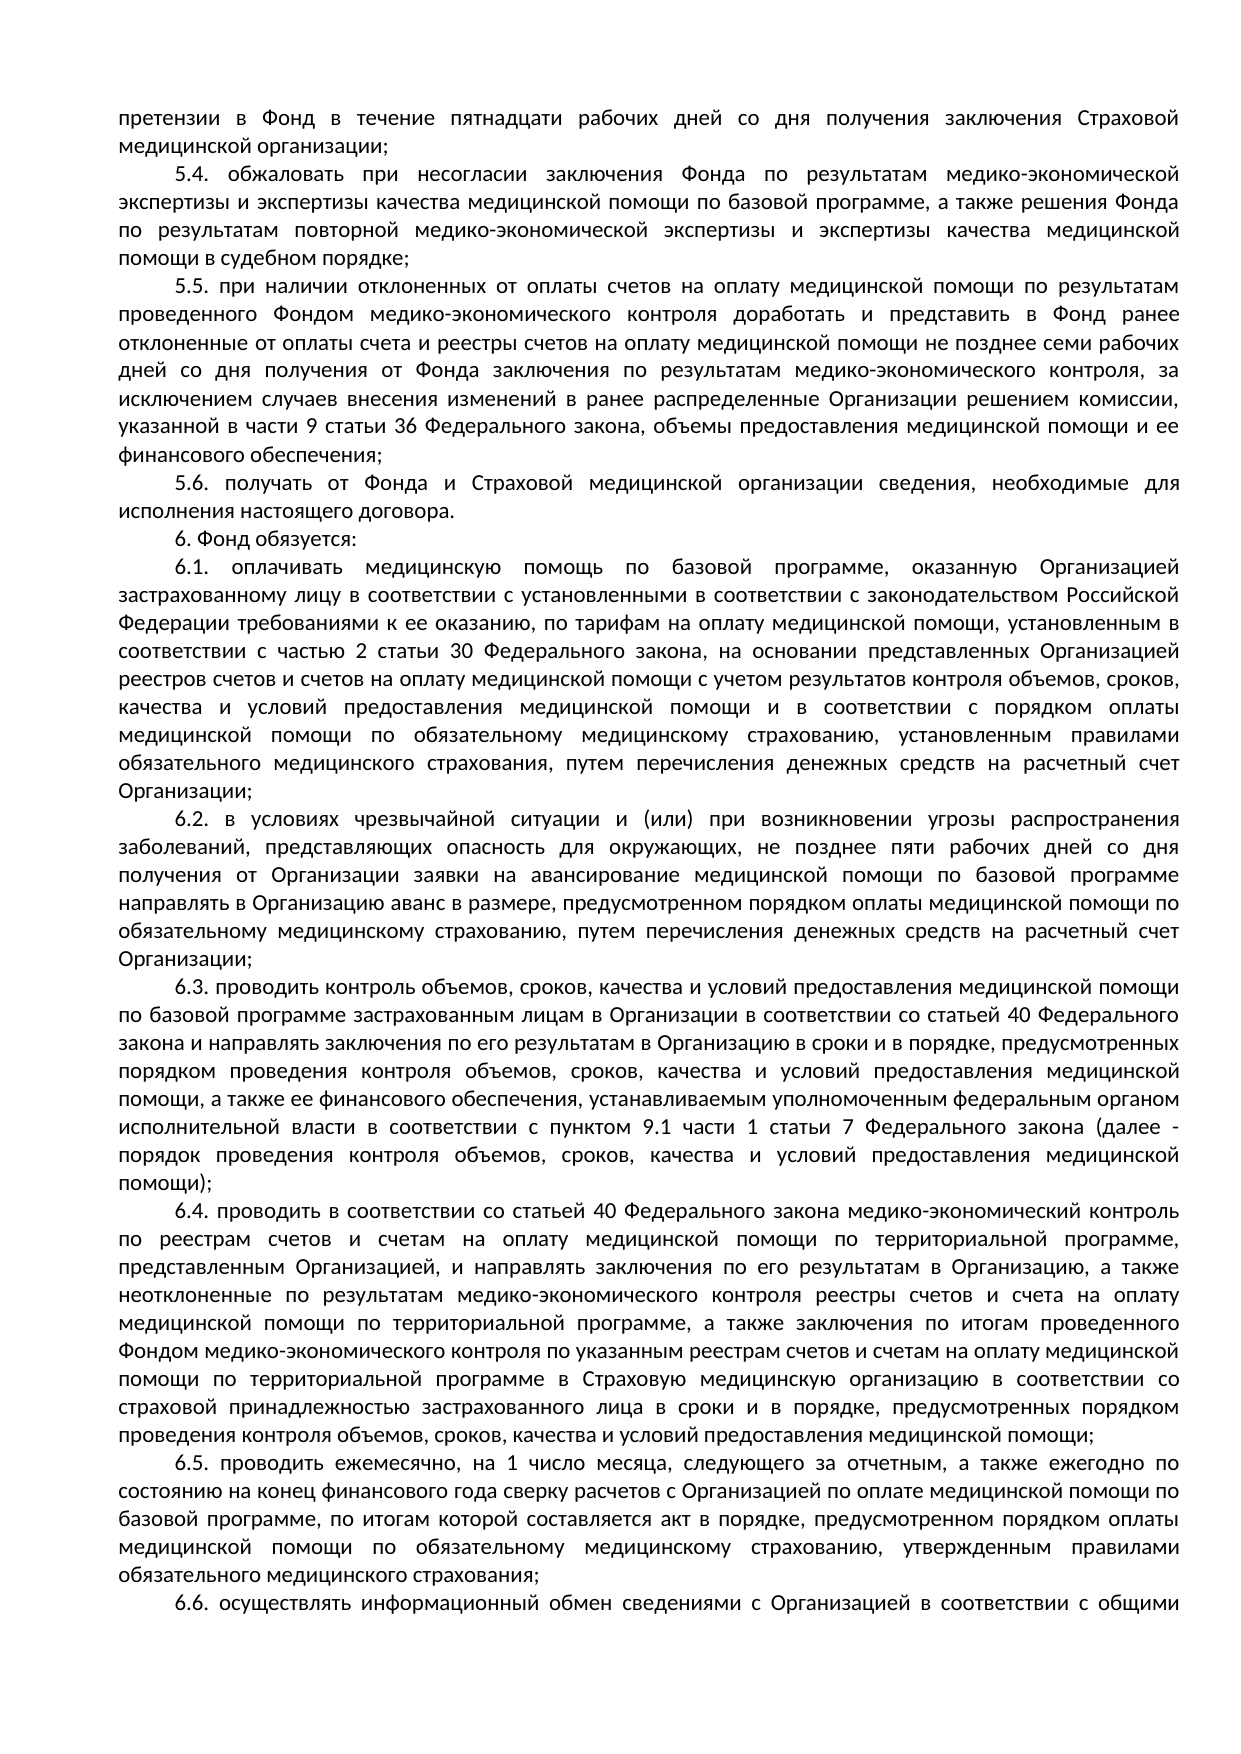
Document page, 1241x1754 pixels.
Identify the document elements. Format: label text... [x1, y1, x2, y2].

text 6.2. в условиях чрезвычайной ситуации и (или) при возникновении угрозы распространения заболеваний, представляющих опасность для окружающих, не позднее пяти рабочих дней со дня получения от Организации заявки на авансирование медицинской помощи по базовой программе направлять в Организацию аванс в размере, предусмотренном порядком оплаты медицинской помощи по обязательному медицинскому страхованию, путем перечисления денежных средств на расчетный счет Организации; [118, 804, 1181, 972]
text 6. Фонд обязуется: [118, 524, 1181, 552]
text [118, 1588, 1181, 1617]
text 5.5. при наличии отклоненных от оплаты счетов на оплату медицинской помощи по результатам проведенного Фондом медико-экономического контроля доработать и представить в Фонд ранее отклоненные от оплаты счета и реестры счетов на оплату медицинской помощи не позднее семи рабочих дней со дня получения от Фонда заключения по результатам медико-экономического контроля, за исключением случаев внесения изменений в ранее распределенные Организации решением комиссии, указанной в части 9 статьи 36 Федерального закона, объемы предоставления медицинской помощи и ее финансового обеспечения; [118, 272, 1181, 468]
text 6.3. проводить контроль объемов, сроков, качества и условий предоставления медицинской помощи по базовой программе застрахованным лицам в Организации в соответствии со статьей 40 Федерального закона и направлять заключения по его результатам в Организацию в сроки и в порядке, предусмотренных порядком проведения контроля объемов, сроков, качества и условий предоставления медицинской помощи, а также ее финансового обеспечения, устанавливаемым уполномоченным федеральным органом исполнительной власти в соответствии с пунктом 9.1 части 1 статьи 7 Федерального закона (далее - порядок проведения контроля объемов, сроков, качества и условий предоставления медицинской помощи); [118, 972, 1181, 1196]
text 6.5. проводить ежемесячно, на 1 число месяца, следующего за отчетным, а также ежегодно по состоянию на конец финансового года сверку расчетов с Организацией по оплате медицинской помощи по базовой программе, по итогам которой составляется акт в порядке, предусмотренном порядком оплаты медицинской помощи по обязательному медицинскому страхованию, утвержденным правилами обязательного медицинского страхования; [118, 1448, 1181, 1588]
text 5.6. получать от Фонда и Страховой медицинской организации сведения, необходимые для исполнения настоящего договора. [118, 468, 1181, 524]
text 6.4. проводить в соответствии со статьей 40 Федерального закона медико-экономический контроль по реестрам счетов и счетам на оплату медицинской помощи по территориальной программе, представленным Организацией, и направлять заключения по его результатам в Организацию, а также неотклоненные по результатам медико-экономического контроля реестры счетов и счета на оплату медицинской помощи по территориальной программе, а также заключения по итогам проведенного Фондом медико-экономического контроля по указанным реестрам счетов и счетам на оплату медицинской помощи по территориальной программе в Страховую медицинскую организацию в соответствии со страховой принадлежностью застрахованного лица в сроки и в порядке, предусмотренных порядком проведения контроля объемов, сроков, качества и условий предоставления медицинской помощи; [118, 1196, 1181, 1448]
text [118, 103, 1181, 159]
text 6.1. оплачивать медицинскую помощь по базовой программе, оказанную Организацией застрахованному лицу в соответствии с установленными в соответствии с законодательством Российской Федерации требованиями к ее оказанию, по тарифам на оплату медицинской помощи, установленным в соответствии с частью 2 статьи 30 Федерального закона, на основании представленных Организацией реестров счетов и счетов на оплату медицинской помощи с учетом результатов контроля объемов, сроков, качества и условий предоставления медицинской помощи и в соответствии с порядком оплаты медицинской помощи по обязательному медицинскому страхованию, установленным правилами обязательного медицинского страхования, путем перечисления денежных средств на расчетный счет Организации; [118, 552, 1181, 804]
text 5.4. обжаловать при несогласии заключения Фонда по результатам медико-экономической экспертизы и экспертизы качества медицинской помощи по базовой программе, а также решения Фонда по результатам повторной медико-экономической экспертизы и экспертизы качества медицинской помощи в судебном порядке; [118, 159, 1181, 272]
